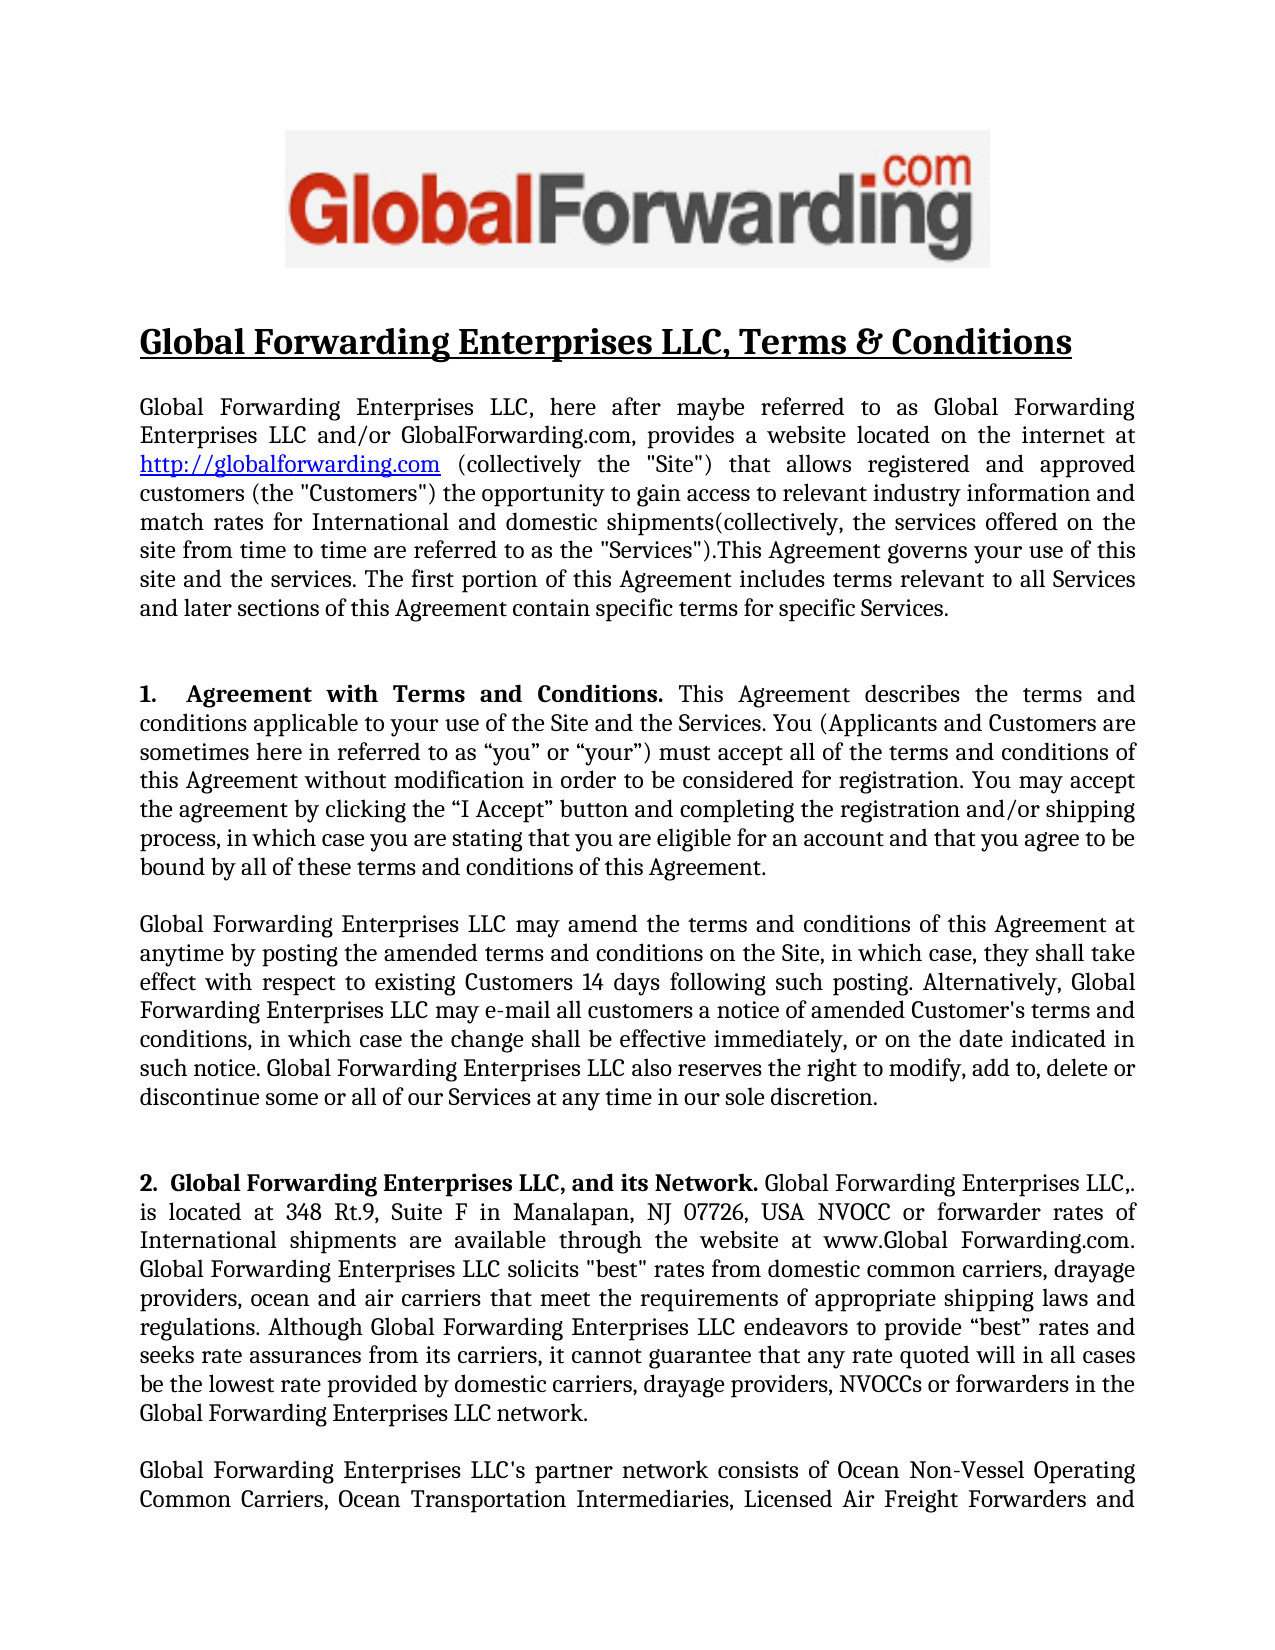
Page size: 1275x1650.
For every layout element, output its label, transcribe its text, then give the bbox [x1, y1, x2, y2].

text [139, 1456, 1136, 1514]
text Global Forwarding Enterprises LLC may amend the terms and conditions of this Agreement at anytime by posting the amended terms and conditions on the Site, in which case, they shall take effect with respect to existing Customers 14 days following such posting. Alternatively, Global Forwarding Enterprises LLC may e-mail all customers a notice of amended Customer's terms and conditions, in which case the change shall be effective immediately, or on the date indicated in such notice. Global Forwarding Enterprises LLC also reserves the right to modify, add to, delete or discontinue some or all of our Services at any time in our sole discretion. [139, 910, 1136, 1111]
text Global Forwarding Enterprises LLC, Terms & Conditions [139, 321, 1136, 364]
picture [285, 130, 990, 268]
text 2. Global Forwarding Enterprises LLC, and its Network. Global Forwarding Enterprises LLC,. is located at 348 Rt.9, Suite F in Manalapan, NJ 07726, USA NVOCC or forwarder rates of International shipments are available through the website at www.Global Forwarding.com. Global Forwarding Enterprises LLC solicits "best" rates from domestic common carriers, drayage providers, ocean and air carriers that meet the requirements of appropriate shipping laws and regulations. Although Global Forwarding Enterprises LLC endeavors to provide “best” rates and seeks rate assurances from its carriers, it cannot guarantee that any rate quoted will in all cases be the lowest rate provided by domestic carriers, drayage providers, NVOCCs or forwarders in the Global Forwarding Enterprises LLC network. [139, 1169, 1136, 1427]
text Global Forwarding Enterprises LLC, here after maybe referred to as Global Forwarding Enterprises LLC and/or GlobalForwarding.com, provides a website located on the internet at http://globalforwarding.com (collectively the "Site") that allows registered and approved customers (the "Customers") the opportunity to gain access to relevant industry information and match rates for International and domestic shipments(collectively, the services offered on the site from time to time are referred to as the "Services").This Agreement governs your use of this site and the services. The first portion of this Agreement includes terms relevant to all Services and later sections of this Agreement contain specific terms for specific Services. [139, 392, 1136, 622]
text 1. Agreement with Terms and Conditions. This Agreement describes the terms and conditions applicable to your use of the Site and the Services. You (Applicants and Customers are sometimes here in referred to as “you” or “your”) must accept all of the terms and conditions of this Agreement without modification in order to be considered for registration. You may accept the agreement by clicking the “I Accept” button and completing the registration and/or shipping process, in which case you are stating that you are eligible for an account and that you agree to be bound by all of these terms and conditions of this Agreement. [139, 680, 1136, 881]
